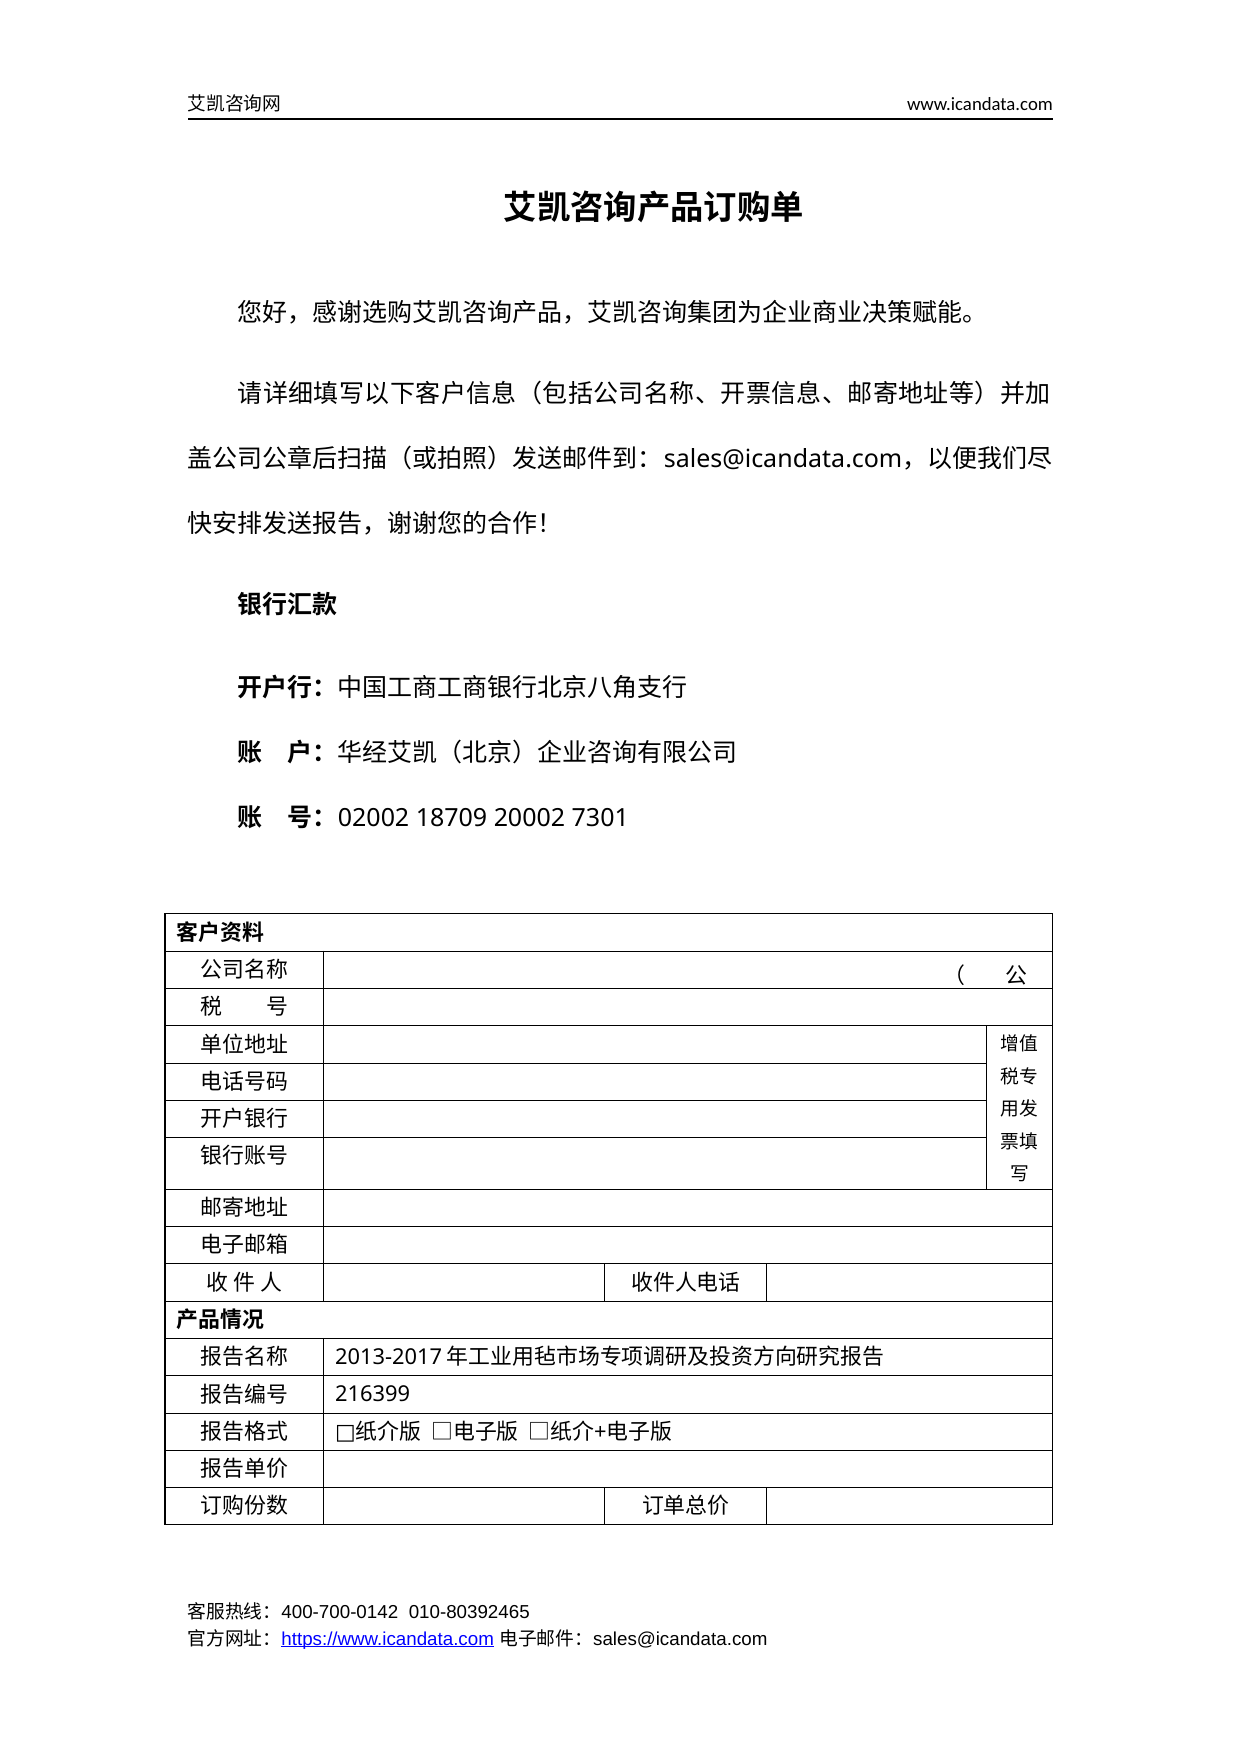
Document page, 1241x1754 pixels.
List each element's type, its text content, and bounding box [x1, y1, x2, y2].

table_cell [324, 989, 1052, 1025]
table_cell [324, 1451, 1052, 1487]
table_cell 216399 [324, 1376, 1052, 1412]
text 艾凯咨询产品订购单 [187, 172, 1053, 237]
text 请详细填写以下客户信息（包括公司名称、开票信息、邮寄地址等）并加盖公司公章后扫描（或拍照）发送邮件到：sales@icandata.com，以便我们尽快安排发送报告，谢谢您的合作！ [187, 359, 1053, 554]
table_cell [324, 1264, 604, 1301]
table_cell [324, 1026, 986, 1062]
text 您好，感谢选购艾凯咨询产品，艾凯咨询集团为企业商业决策赋能。 [187, 278, 1053, 343]
table_cell [767, 1488, 1052, 1524]
table_cell [324, 1488, 604, 1524]
table_cell 开户银行 [166, 1101, 323, 1137]
text 账 号：02002 18709 20002 7301 [187, 783, 1053, 848]
table_cell 订单总价 [605, 1488, 766, 1524]
text 开户行：中国工商工商银行北京八角支行 [187, 653, 1053, 718]
text 银行汇款 [187, 570, 1053, 635]
table_cell 报告名称 [166, 1339, 323, 1375]
table_cell 订购份数 [166, 1488, 323, 1524]
table_cell 2013-2017年工业用毡市场专项调研及投资方向研究报告 [324, 1339, 1052, 1375]
table_cell 报告单价 [166, 1451, 323, 1487]
table_cell 增值税专用发票填写 [987, 1026, 1052, 1189]
table_cell 报告编号 [166, 1376, 323, 1412]
table_cell [324, 952, 1052, 988]
table_cell 邮寄地址 [166, 1190, 323, 1226]
table_cell [767, 1264, 1052, 1301]
table_cell 收件人电话 [605, 1264, 766, 1301]
table_cell 公司名称 [166, 952, 323, 988]
table_cell 银行账号 [166, 1138, 323, 1189]
table_cell □纸介版 □电子版 □纸介+电子版 [324, 1414, 1052, 1450]
table_header 客户资料 [166, 914, 1052, 951]
table_cell 电话号码 [166, 1064, 323, 1100]
table_cell [324, 1227, 1052, 1263]
table_cell [324, 1064, 986, 1100]
table_cell [324, 1101, 986, 1137]
table_cell 收 件 人 [166, 1264, 323, 1301]
table_cell 电子邮箱 [166, 1227, 323, 1263]
table_cell 报告格式 [166, 1414, 323, 1450]
table_cell 单位地址 [166, 1026, 323, 1062]
table_cell [324, 1138, 986, 1189]
table_cell [324, 1190, 1052, 1226]
text 账 户：华经艾凯（北京）企业咨询有限公司 [187, 718, 1053, 783]
table_cell 税 号 [166, 989, 323, 1025]
table_cell 产品情况 [166, 1302, 1052, 1338]
